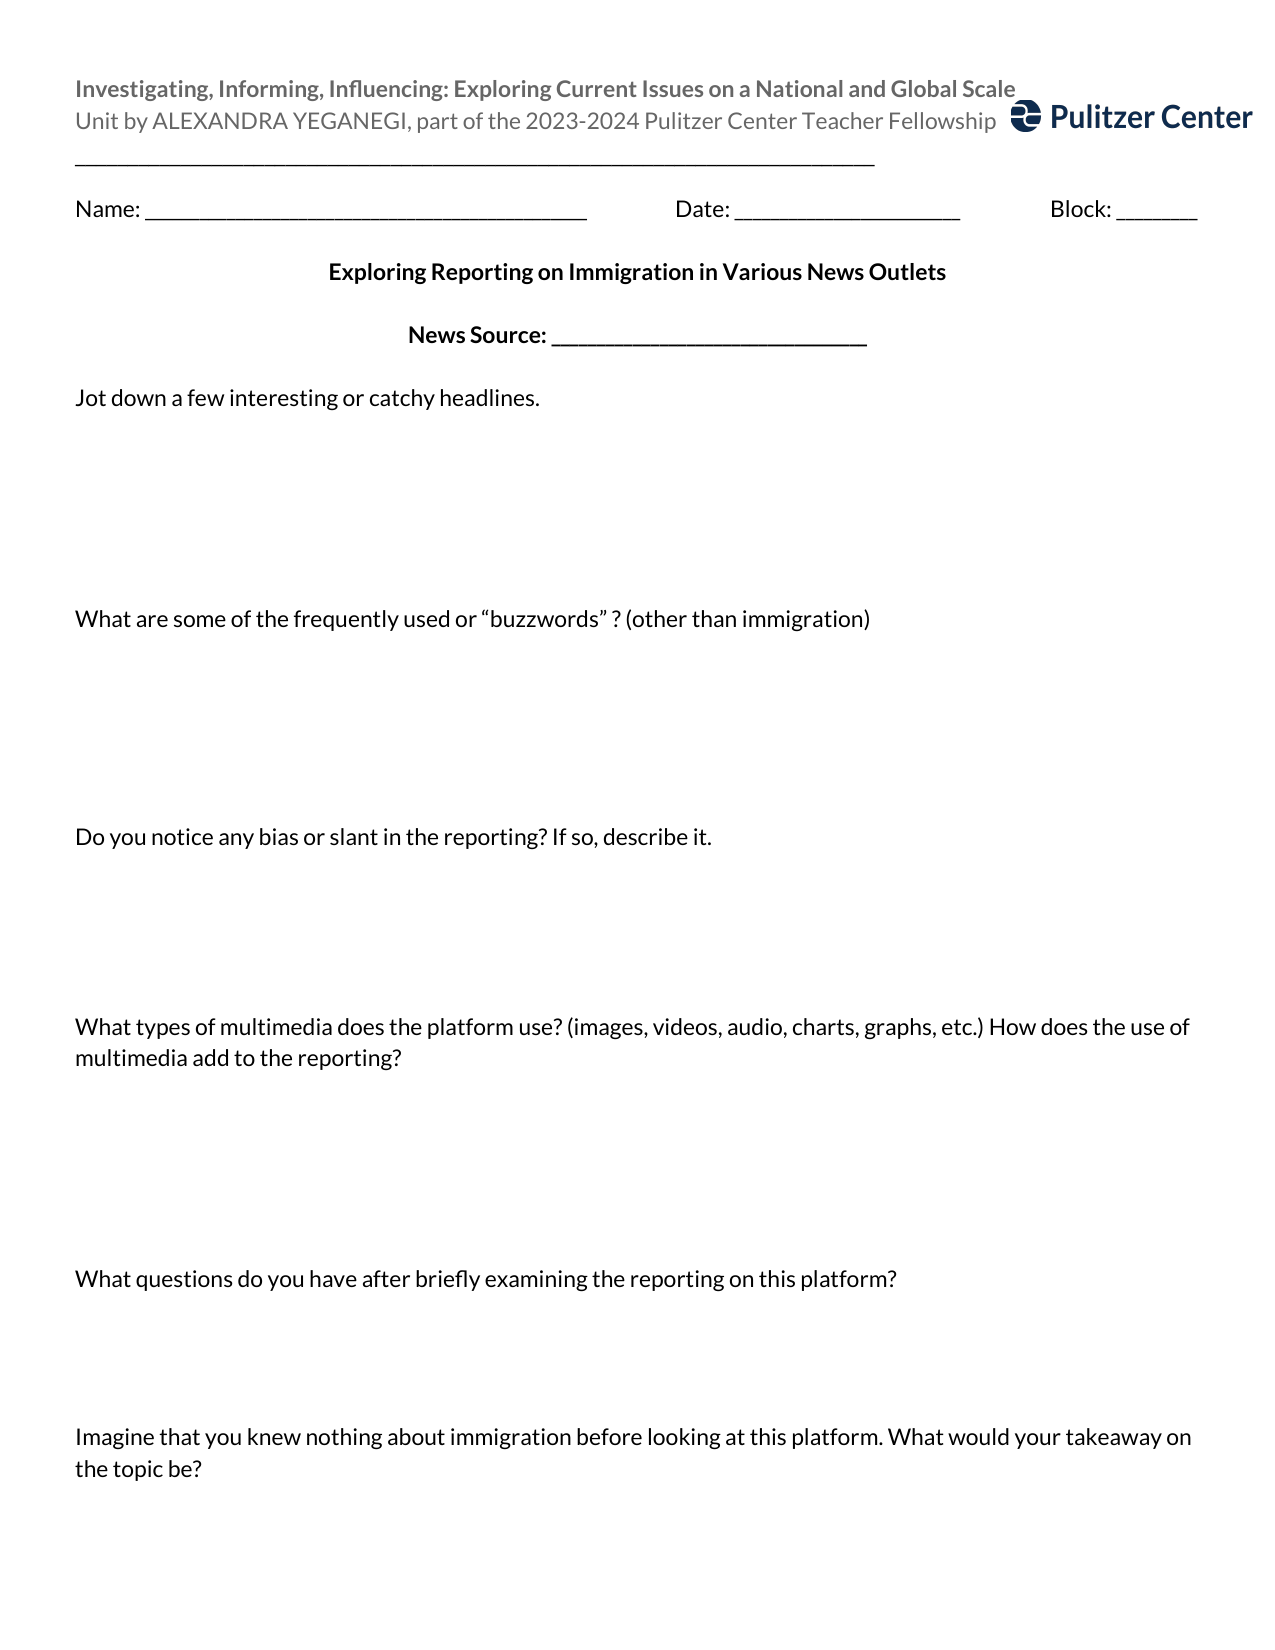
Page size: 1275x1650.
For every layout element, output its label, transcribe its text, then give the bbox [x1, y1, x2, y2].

text What questions do you have after briefly examining the reporting on this platform? [75, 1265, 1200, 1293]
text News Source: ___________________________________ [75, 321, 1200, 348]
text Do you notice any bias or slant in the reporting? If so, describe it. [75, 823, 1200, 851]
text What types of multimedia does the platform use? (images, videos, audio, charts, graphs, etc.) How does the use of multimedia add to the reporting? [75, 1013, 1200, 1072]
text Jot down a few interesting or catchy headlines. [75, 384, 1200, 412]
text Exploring Reporting on Immigration in Various News Outlets [75, 258, 1200, 285]
picture [1011, 100, 1253, 132]
text Name: _________________________________________________ Date: _________________________ Block: _________ [75, 195, 1200, 222]
text Imagine that you knew nothing about immigration before looking at this platform. What would your takeaway on the topic be? [75, 1423, 1200, 1482]
text What are some of the frequently used or “buzzwords” ? (other than immigration) [75, 605, 1200, 632]
